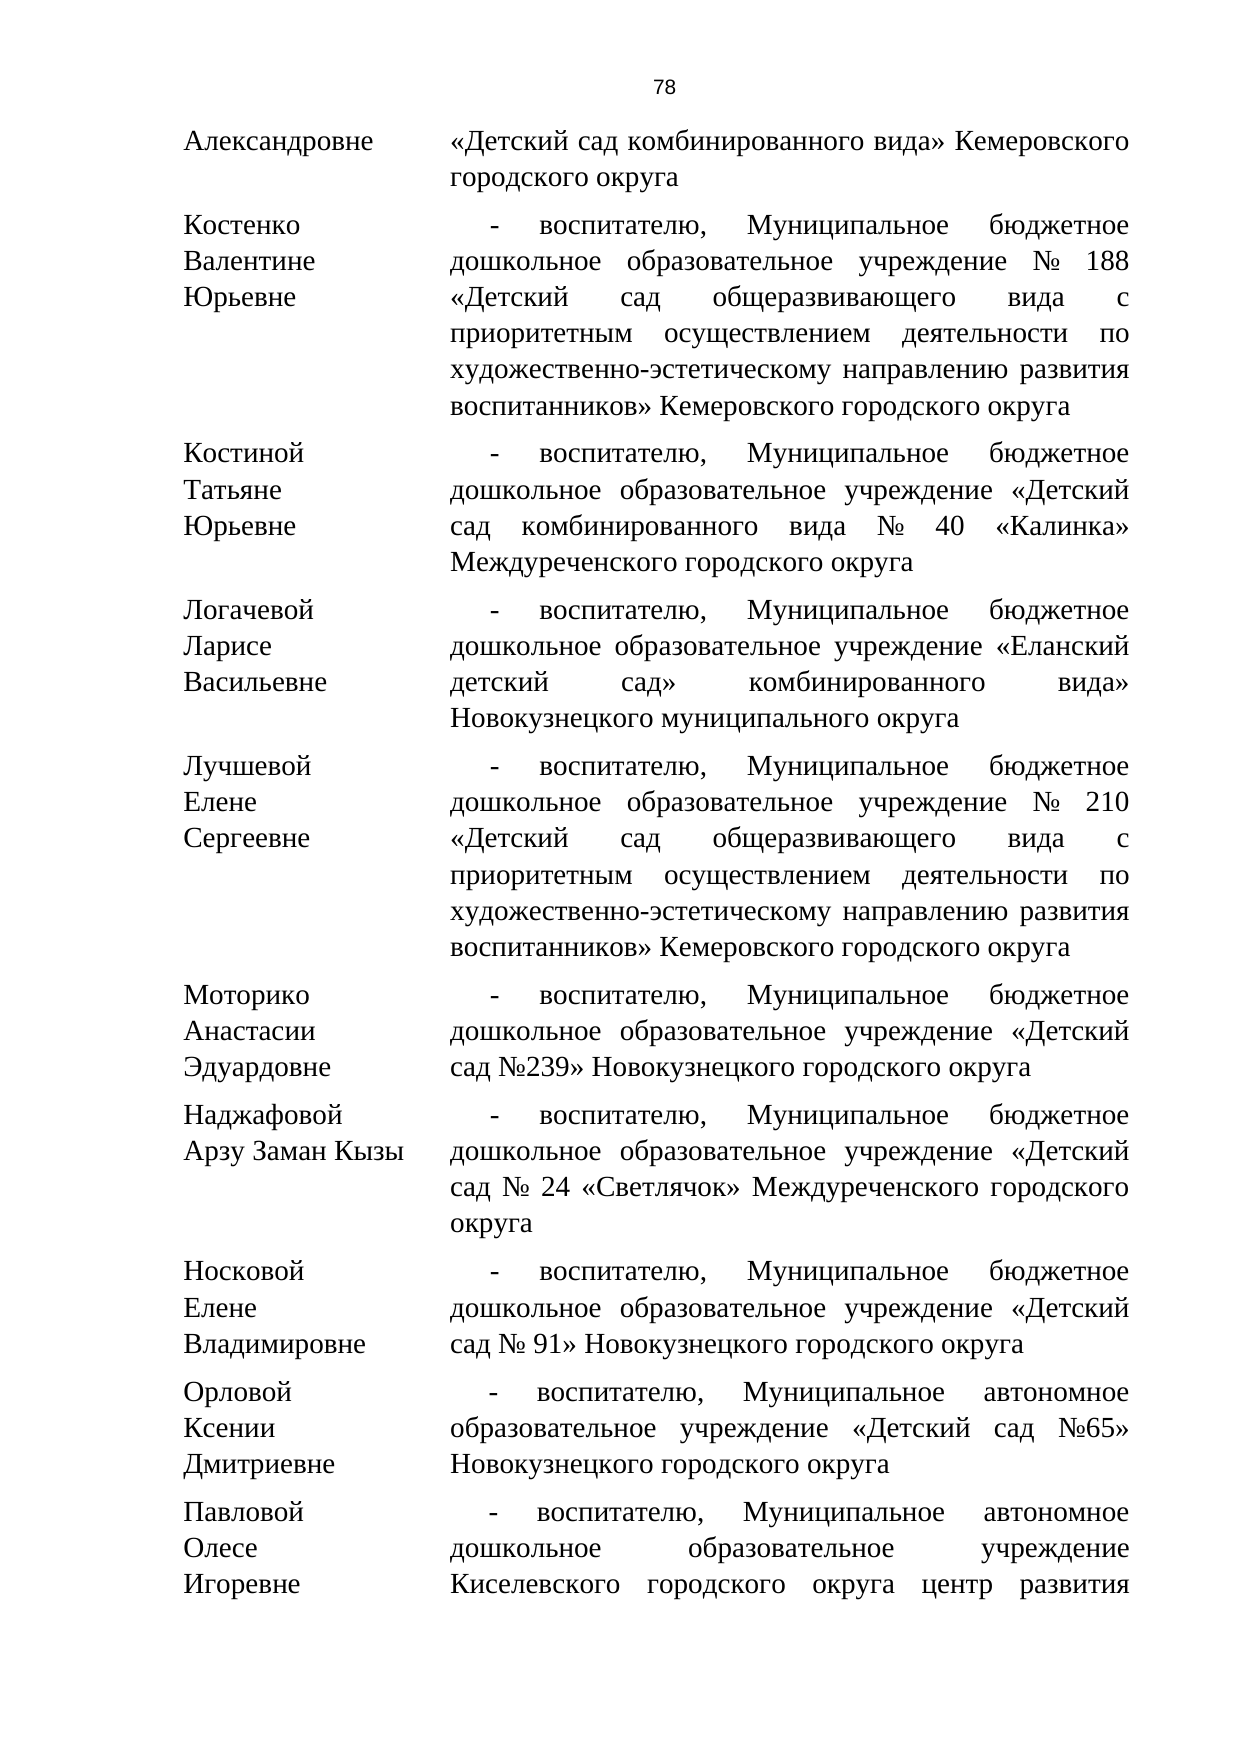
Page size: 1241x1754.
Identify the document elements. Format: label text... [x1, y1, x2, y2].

table_cell Костиной Татьяне Юрьевне [176, 436, 443, 592]
table_cell - воспитателю, Муниципальное бюджетное дошкольное образовательное учреждение «Детский сад № 24 «Светлячок» Междуреченского городского округа [443, 1097, 1137, 1253]
table_cell - воспитателю, Муниципальное бюджетное дошкольное образовательное учреждение «Детский сад №239» Новокузнецкого городского округа [443, 977, 1137, 1097]
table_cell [443, 1494, 1137, 1602]
table_cell - воспитателю, Муниципальное бюджетное дошкольное образовательное учреждение «Детский сад комбинированного вида № 40 «Калинка» Междуреченского городского округа [443, 436, 1137, 592]
table_cell Лучшевой Елене Сергеевне [176, 748, 443, 977]
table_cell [176, 1494, 443, 1602]
table_cell - воспитателю, Муниципальное бюджетное дошкольное образовательное учреждение № 210 «Детский сад общеразвивающего вида с приоритетным осуществлением деятельности по художественно-эстетическому направлению развития воспитанников» Кемеровского городского округа [443, 748, 1137, 977]
table_cell Носковой Елене Владимировне [176, 1254, 443, 1374]
table_cell - воспитателю, Муниципальное бюджетное дошкольное образовательное учреждение № 188 «Детский сад общеразвивающего вида с приоритетным осуществлением деятельности по художественно-эстетическому направлению развития воспитанников» Кемеровского городского округа [443, 207, 1137, 436]
table_cell Логачевой Ларисе Васильевне [176, 592, 443, 748]
table_cell - воспитателю, Муниципальное бюджетное дошкольное образовательное учреждение «Детский сад № 91» Новокузнецкого городского округа [443, 1254, 1137, 1374]
table_cell Орловой Ксении Дмитриевне [176, 1374, 443, 1494]
table_cell - воспитателю, Муниципальное автономное образовательное учреждение «Детский сад №65» Новокузнецкого городского округа [443, 1374, 1137, 1494]
table_cell Костенко Валентине Юрьевне [176, 207, 443, 436]
table_cell Наджафовой Арзу Заман Кызы [176, 1097, 443, 1253]
table_cell Моторико Анастасии Эдуардовне [176, 977, 443, 1097]
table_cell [443, 123, 1137, 207]
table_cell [176, 123, 443, 207]
table_cell - воспитателю, Муниципальное бюджетное дошкольное образовательное учреждение «Еланский детский сад» комбинированного вида» Новокузнецкого муниципального округа [443, 592, 1137, 748]
